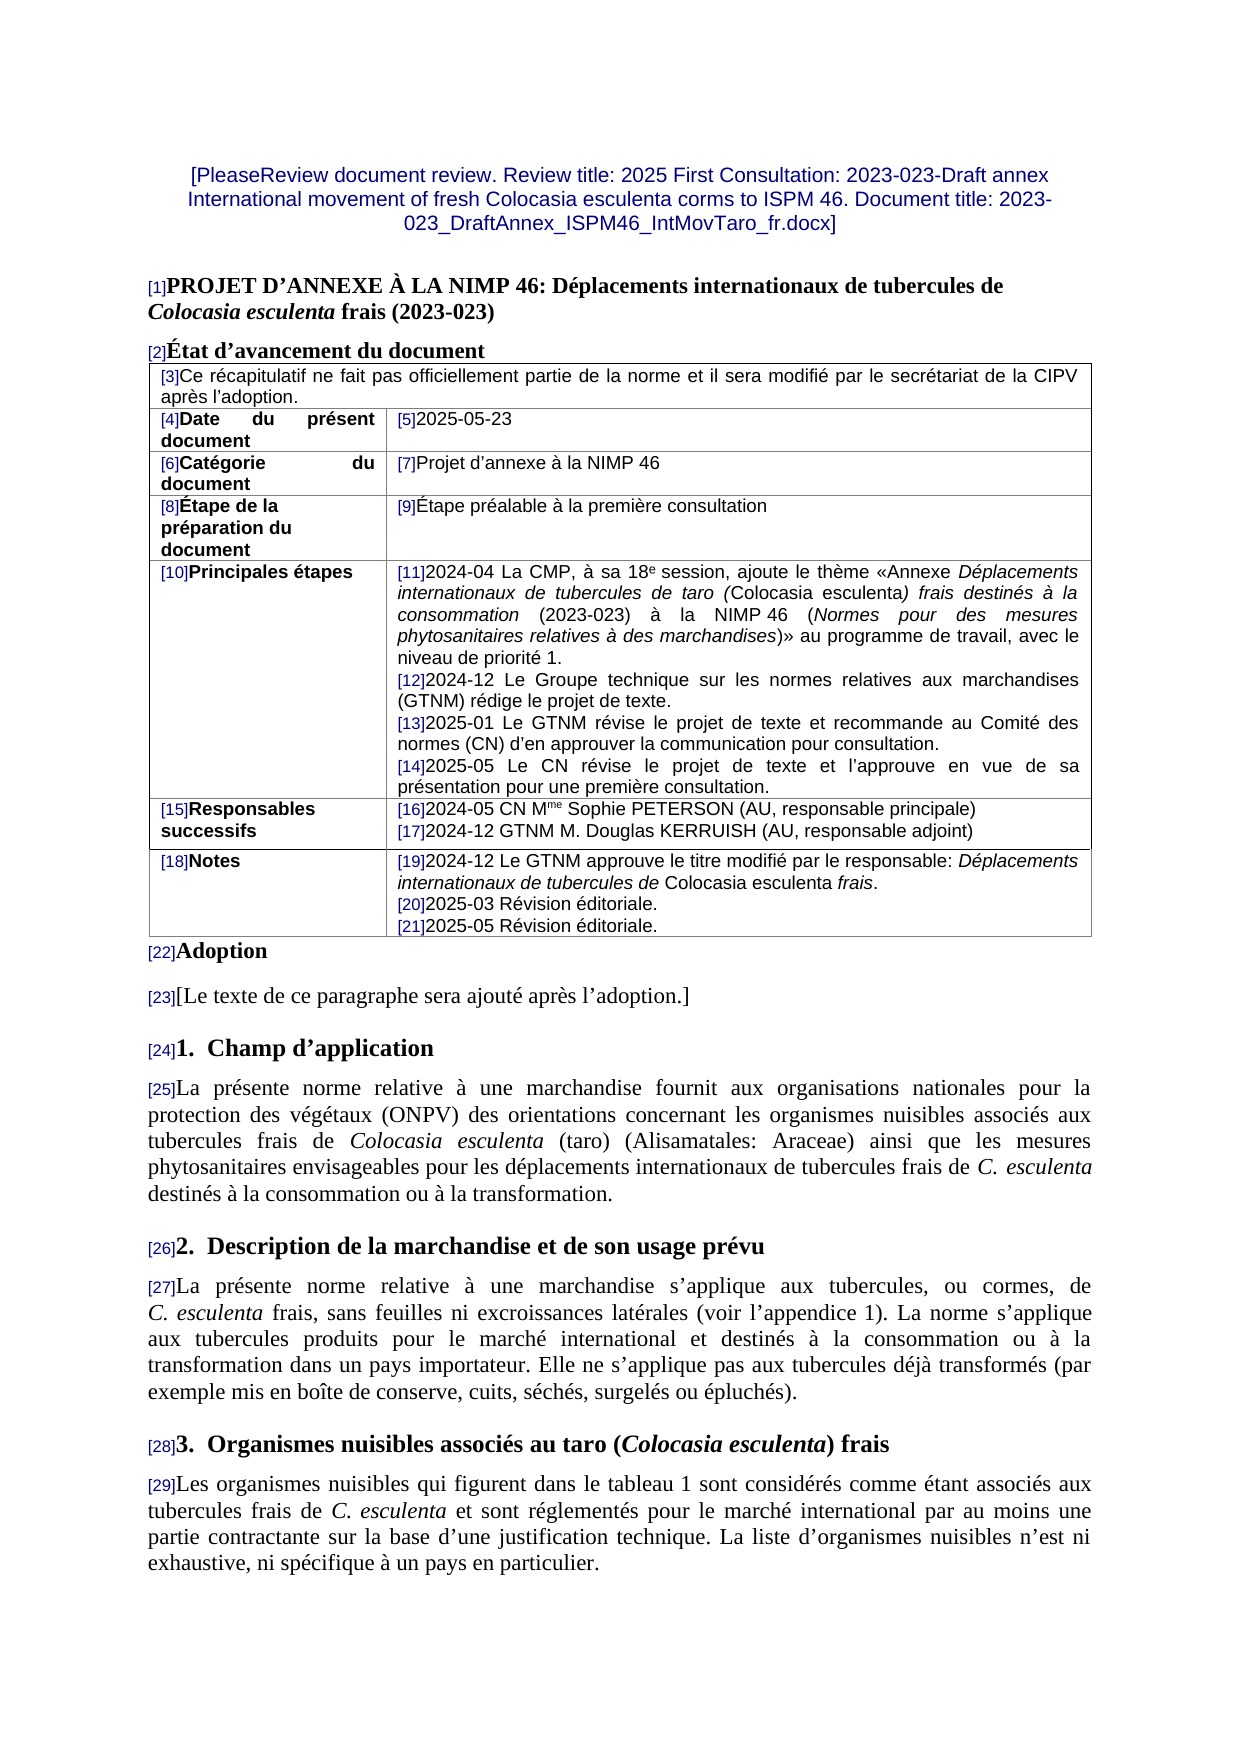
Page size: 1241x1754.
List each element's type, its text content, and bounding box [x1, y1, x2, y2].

table_cell [5]2025-05-23 [387, 409, 1091, 451]
table_cell [18]Notes [150, 850, 386, 936]
table_cell [16]2024-05 CN Mme Sophie PETERSON (AU, responsable principale) [17]2024-12 GTNM M. Douglas KERRUISH (AU, responsable adjoint) [387, 799, 1091, 849]
text [PleaseReview document review. Review title: 2025 First Consultation: 2023-023-Draft annex International movement of fresh Colocasia esculenta corms to ISPM 46. Document title: 2023-023_DraftAnnex_ISPM46_IntMovTaro_fr.docx] [148, 162, 1092, 234]
table_cell [19]2024-12 Le GTNM approuve le titre modifié par le responsable: Déplacements internationaux de tubercules de Colocasia esculenta frais. [20]2025‑03 Révision éditoriale. [21]2025‑05 Révision éditoriale. [387, 849, 1091, 936]
table_cell [6]Catégorie du document [150, 452, 386, 495]
list [23][Le texte de ce paragraphe sera ajouté après l’adoption.] [148, 982, 1092, 1008]
text [22]Adoption [148, 937, 1092, 963]
subtitle [28]3. Organismes nuisibles associés au taro (Colocasia esculenta) frais [148, 1429, 1092, 1458]
list [25]La présente norme relative à une marchandise fournit aux organisations nationales pour la protection des végétaux (ONPV) des orientations concernant les organismes nuisibles associés aux tubercules frais de Colocasia esculenta (taro) (Alisamatales: Araceae) ainsi que les mesures phytosanitaires envisageables pour les déplacements internationaux de tubercules frais de C. esculenta destinés à la consommation ou à la transformation. [148, 1074, 1092, 1206]
list [29]Les organismes nuisibles qui figurent dans le tableau 1 sont considérés comme étant associés aux tubercules frais de C. esculenta et sont réglementés pour le marché international par au moins une partie contractante sur la base d’une justification technique. La liste d’organismes nuisibles n’est ni exhaustive, ni spécifique à un pays en particulier. [148, 1470, 1092, 1576]
table_cell [7]Projet d’annexe à la NIMP 46 [387, 452, 1091, 495]
table_cell [15]Responsables successifs [150, 799, 386, 849]
table_cell [10]Principales étapes [150, 561, 386, 798]
table_cell [11]2024-04 La CMP, à sa 18ᵉ session, ajoute le thème «Annexe Déplacements internationaux de tubercules de taro (Colocasia esculenta) frais destinés à la consommation (2023‑023) à la NIMP 46 (Normes pour des mesures phytosanitaires relatives à des marchandises)» au programme de travail, avec le niveau de priorité 1. [12]2024-12 Le Groupe technique sur les normes relatives aux marchandises (GTNM) rédige le projet de texte. [13]2025-01 Le GTNM révise le projet de texte et recommande au Comité des normes (CN) d’en approuver la communication pour consultation. [14]2025-05 Le CN révise le projet de texte et l’approuve en vue de sa présentation pour une première consultation. [387, 561, 1091, 798]
text [1]PROJET D’ANNEXE À LA NIMP 46: Déplacements internationaux de tubercules de Colocasia esculenta frais (2023-023) [148, 272, 1092, 324]
table_cell [4]Date du présent document [150, 409, 386, 451]
table_cell [8]Étape de la préparation du document [150, 496, 386, 560]
table_cell [9]Étape préalable à la première consultation [387, 496, 1091, 560]
table_header [3]Ce récapitulatif ne fait pas officiellement partie de la norme et il sera modifié par le secrétariat de la CIPV après l’adoption. [150, 364, 1091, 407]
subtitle [24]1. Champ d’application [148, 1033, 1092, 1062]
text [2]État d’avancement du document [148, 337, 1092, 363]
list [27]La présente norme relative à une marchandise s’applique aux tubercules, ou cormes, de C. esculenta frais, sans feuilles ni excroissances latérales (voir l’appendice 1). La norme s’applique aux tubercules produits pour le marché international et destinés à la consommation ou à la transformation dans un pays importateur. Elle ne s’applique pas aux tubercules déjà transformés (par exemple mis en boîte de conserve, cuits, séchés, surgelés ou épluchés). [148, 1272, 1092, 1404]
subtitle [26]2. Description de la marchandise et de son usage prévu [148, 1231, 1092, 1260]
